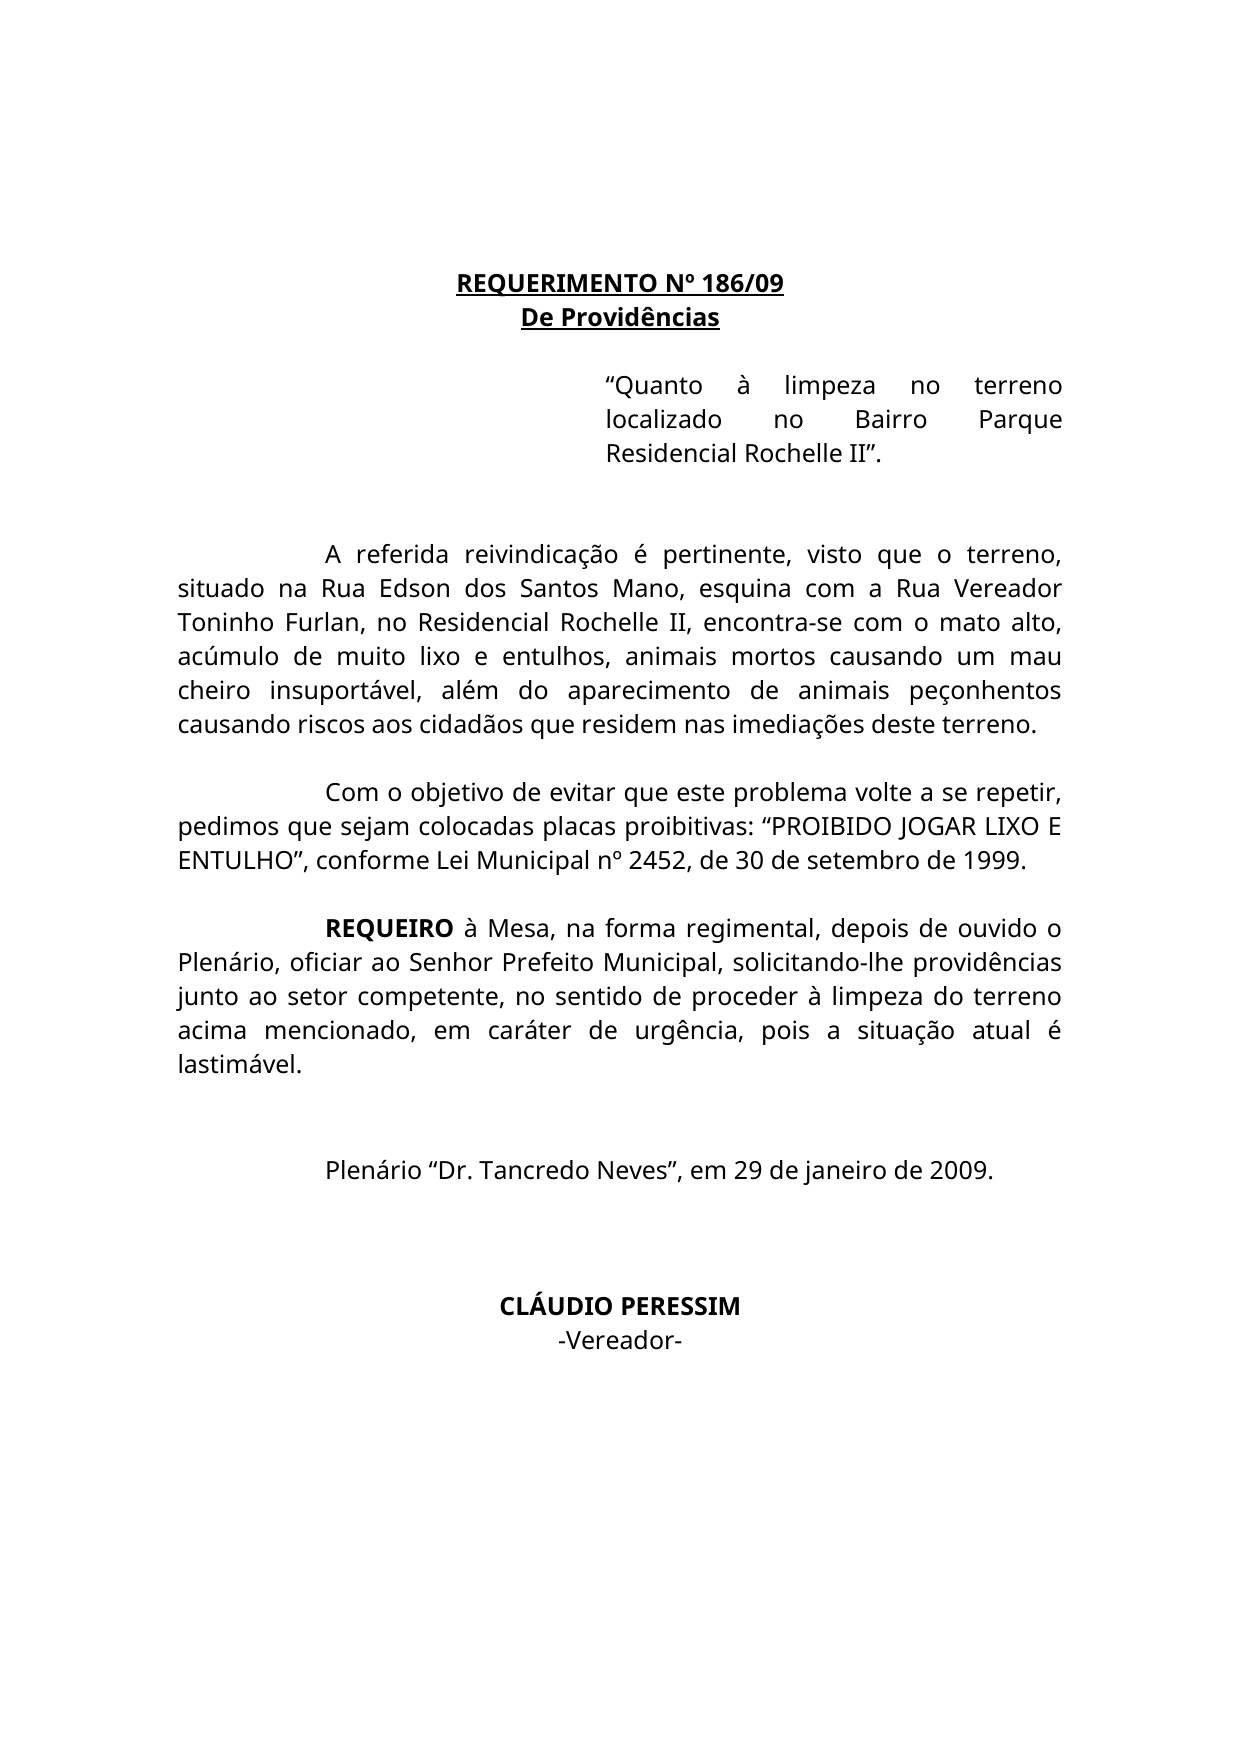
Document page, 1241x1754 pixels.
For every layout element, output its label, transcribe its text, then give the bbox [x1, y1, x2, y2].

text A referida reivindicação é pertinente, visto que o terreno, situado na Rua Edson dos Santos Mano, esquina com a Rua Vereador Toninho Furlan, no Residencial Rochelle II, encontra-se com o mato alto, acúmulo de muito lixo e entulhos, animais mortos causando um mau cheiro insuportável, além do aparecimento de animais peçonhentos causando riscos aos cidadãos que residem nas imediações deste terreno. [177, 537, 1063, 741]
text CLÁUDIO PERESSIM [177, 1289, 1063, 1323]
text REQUEIRO à Mesa, na forma regimental, depois de ouvido o Plenário, oficiar ao Senhor Prefeito Municipal, solicitando-lhe providências junto ao setor competente, no sentido de proceder à limpeza do terreno acima mencionado, em caráter de urgência, pois a situação atual é lastimável. [177, 911, 1063, 1081]
text De Providências [177, 300, 1063, 334]
text Com o objetivo de evitar que este problema volte a se repetir, pedimos que sejam colocadas placas proibitivas: “PROIBIDO JOGAR LIXO E ENTULHO”, conforme Lei Municipal nº 2452, de 30 de setembro de 1999. [177, 775, 1063, 877]
title REQUERIMENTO Nº 186/09 [177, 266, 1063, 300]
text Plenário “Dr. Tancredo Neves”, em 29 de janeiro de 2009. [177, 1153, 1063, 1187]
text “Quanto à limpeza no terreno localizado no Bairro Parque Residencial Rochelle II”. [605, 368, 1063, 469]
text -Vereador- [177, 1323, 1063, 1357]
